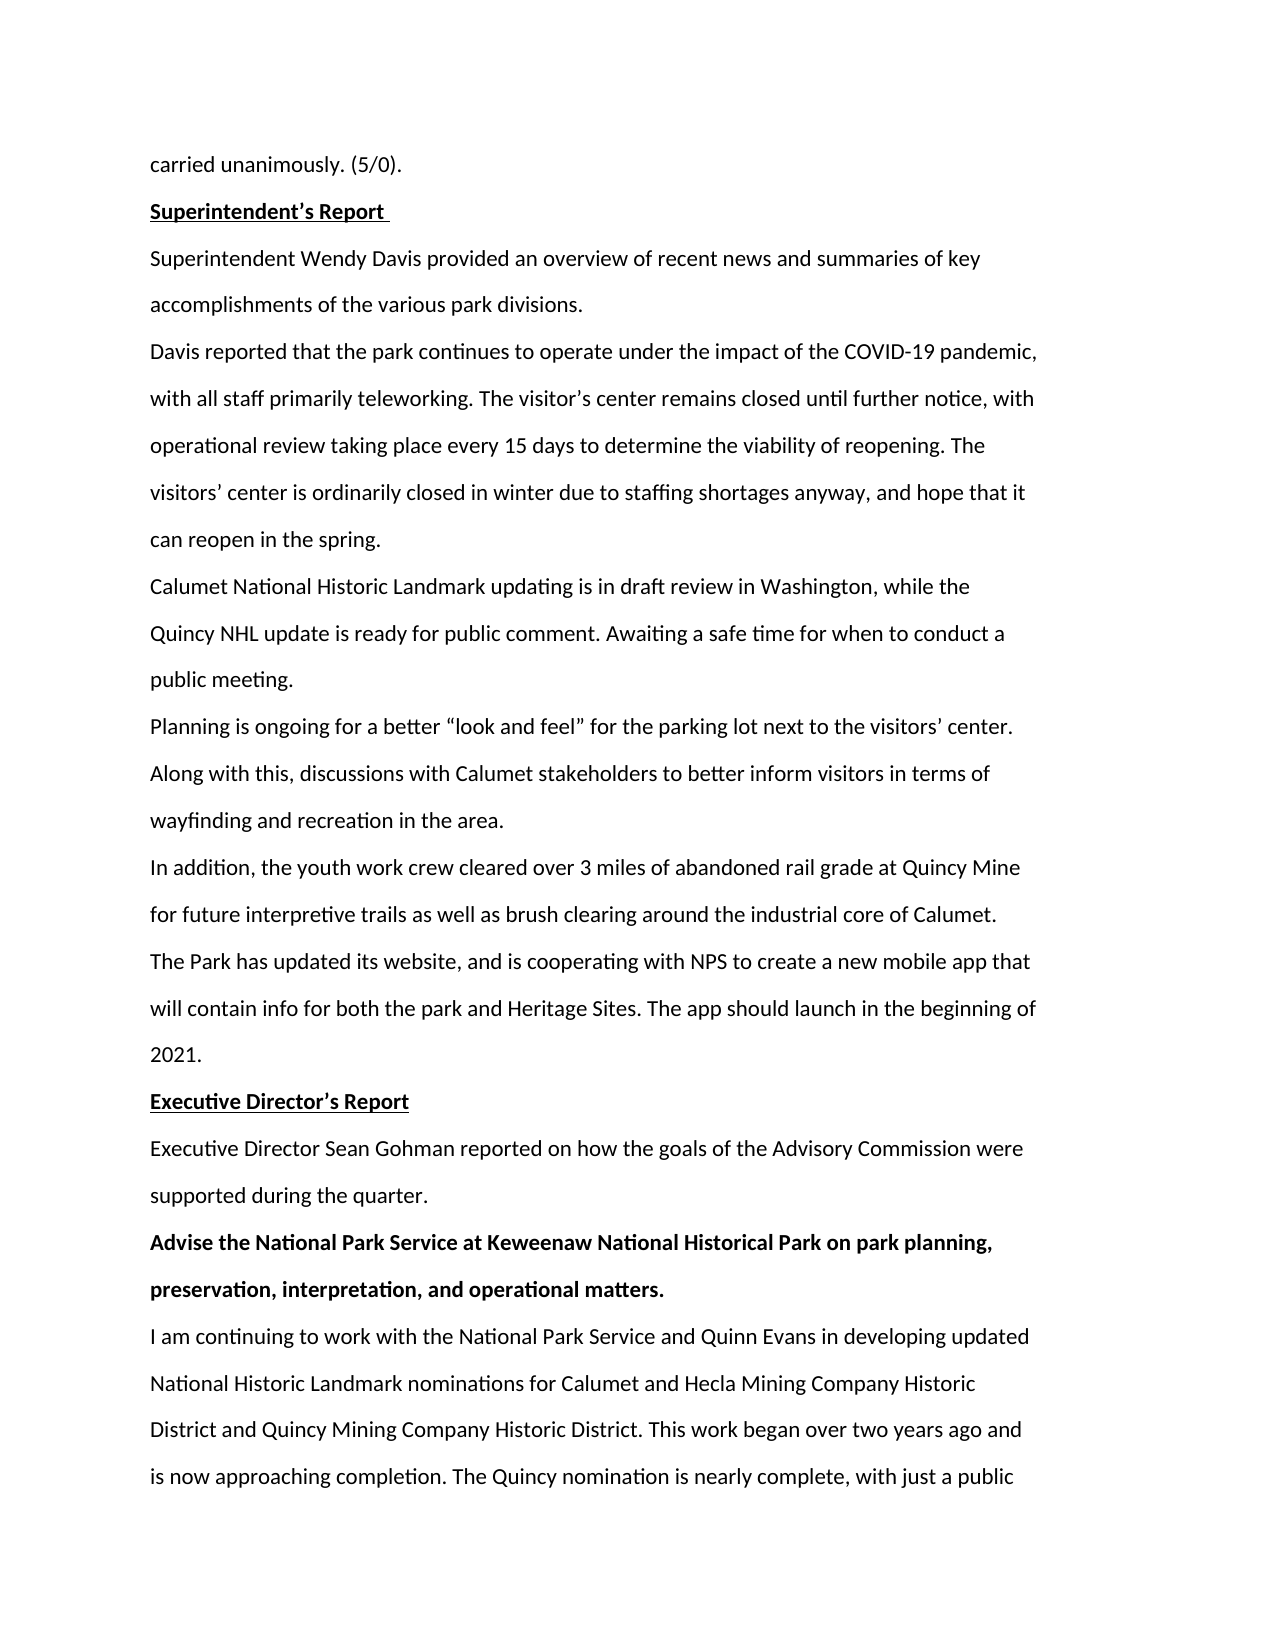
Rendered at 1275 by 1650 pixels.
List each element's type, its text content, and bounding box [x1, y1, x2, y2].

text accomplishments of the various park divisions. [150, 291, 1125, 319]
text Superintendent Wendy Davis provided an overview of recent news and summaries of key [150, 244, 1125, 272]
text with all staff primarily teleworking. The visitor’s center remains closed until further notice, with [150, 384, 1125, 412]
text Calumet National Historic Landmark updating is in draft review in Washington, while the [150, 572, 1125, 600]
text Davis reported that the park continues to operate under the impact of the COVID-19 pandemic, [150, 337, 1125, 366]
text In addition, the youth work crew cleared over 3 miles of abandoned rail grade at Quincy Mine [150, 853, 1125, 881]
text carried unanimously. (5/0). [150, 150, 1125, 178]
text wayfinding and recreation in the area. [150, 806, 1125, 834]
text Planning is ongoing for a better “look and feel” for the parking lot next to the visitors’ center. [150, 712, 1125, 741]
text is now approaching completion. The Quincy nomination is nearly complete, with just a public [150, 1462, 1125, 1491]
text I am continuing to work with the National Park Service and Quinn Evans in developing updated [150, 1322, 1125, 1350]
text The Park has updated its website, and is cooperating with NPS to create a new mobile app that [150, 947, 1125, 975]
text 2021. [150, 1041, 1125, 1069]
text Executive Director’s Report [150, 1087, 1125, 1116]
text preservation, interpretation, and operational matters. [150, 1275, 1125, 1303]
text Advise the National Park Service at Keweenaw National Historical Park on park planning, [150, 1228, 1125, 1256]
text can reopen in the spring. [150, 525, 1125, 553]
text District and Quincy Mining Company Historic District. This work began over two years ago and [150, 1416, 1125, 1444]
text supported during the quarter. [150, 1181, 1125, 1209]
text Quincy NHL update is ready for public comment. Awaiting a safe time for when to conduct a [150, 619, 1125, 647]
text for future interpretive trails as well as brush clearing around the industrial core of Calumet. [150, 900, 1125, 928]
text operational review taking place every 15 days to determine the viability of reopening. The [150, 431, 1125, 459]
text public meeting. [150, 666, 1125, 694]
text National Historic Landmark nominations for Calumet and Hecla Mining Company Historic [150, 1369, 1125, 1397]
text will contain info for both the park and Heritage Sites. The app should launch in the beginning of [150, 994, 1125, 1022]
text visitors’ center is ordinarily closed in winter due to staffing shortages anyway, and hope that it [150, 478, 1125, 506]
text Executive Director Sean Gohman reported on how the goals of the Advisory Commission were [150, 1134, 1125, 1162]
text Superintendent’s Report [150, 197, 1125, 225]
text Along with this, discussions with Calumet stakeholders to better inform visitors in terms of [150, 759, 1125, 787]
